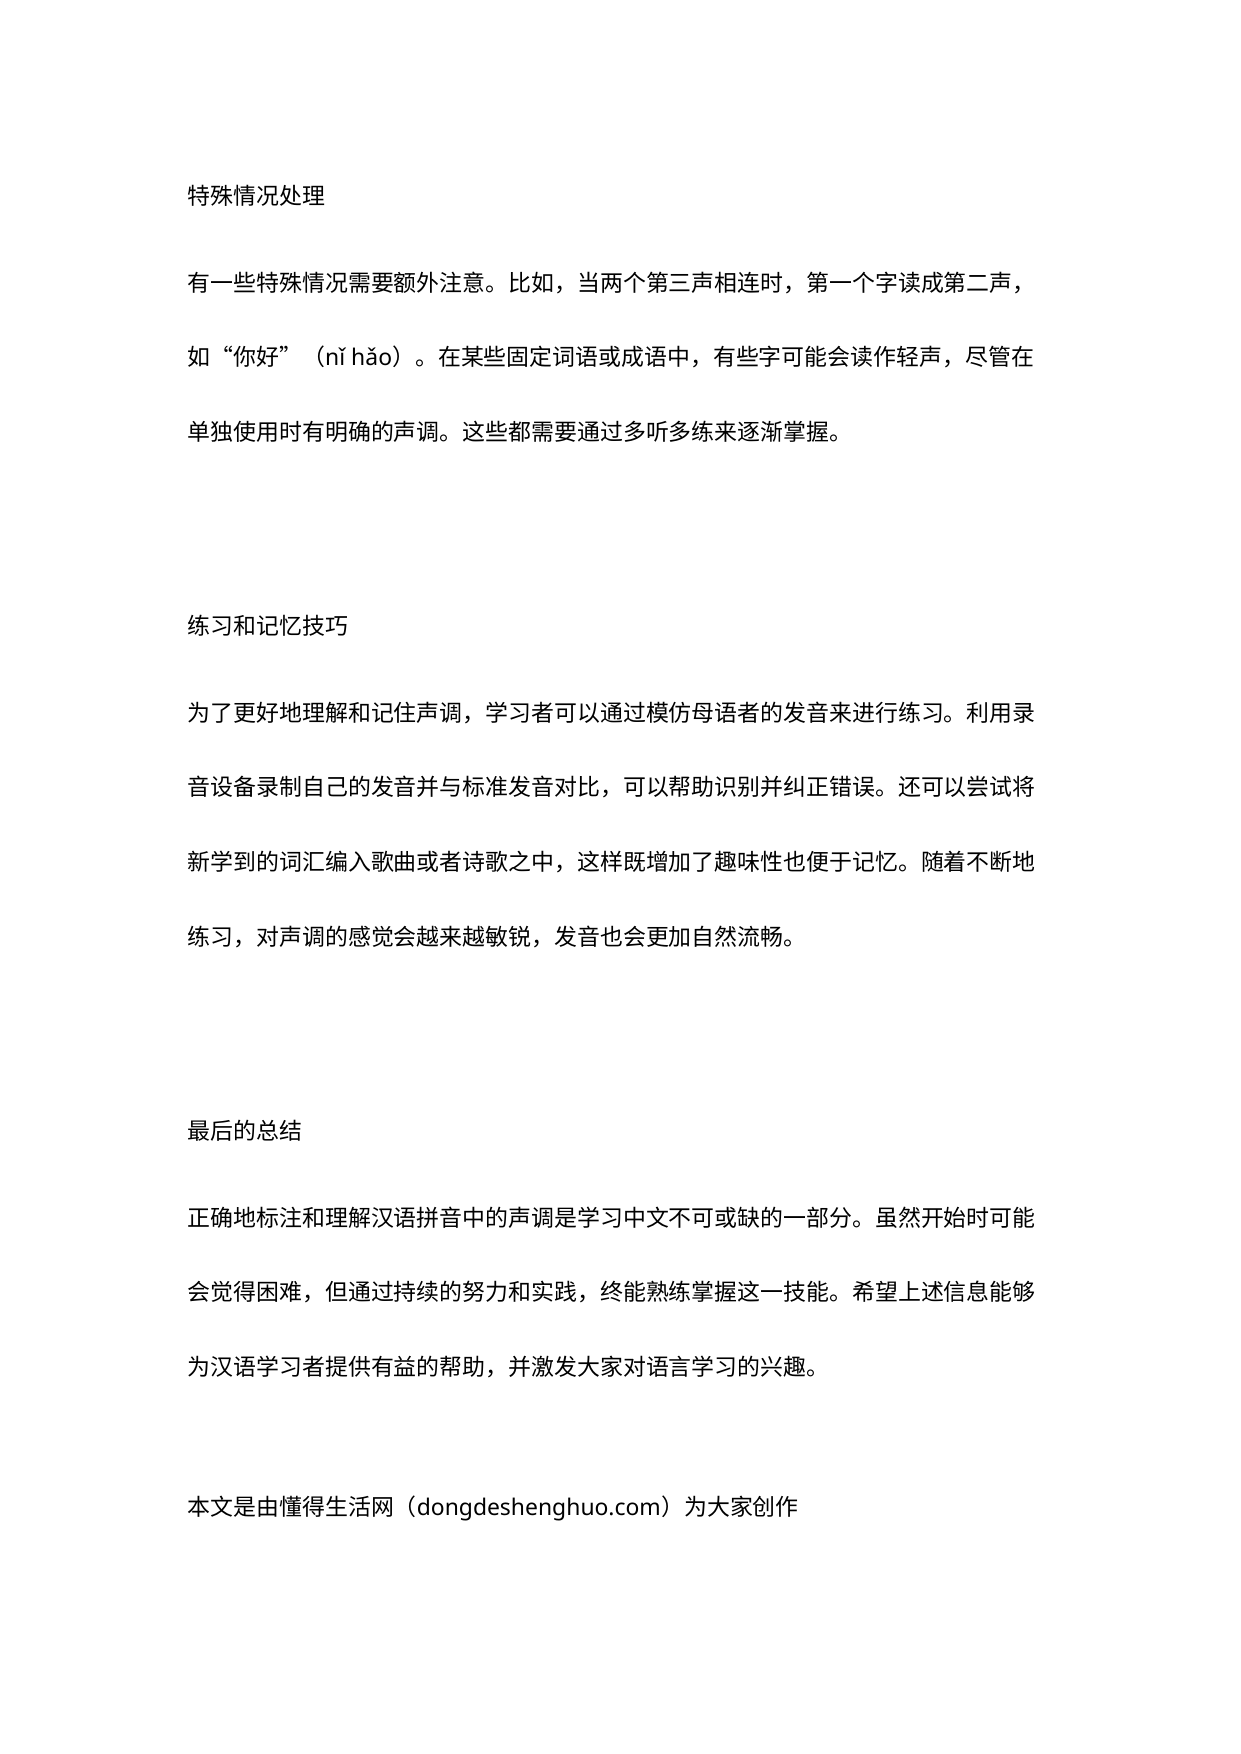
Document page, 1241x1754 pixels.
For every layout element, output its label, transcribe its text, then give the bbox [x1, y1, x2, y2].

text 为了更好地理解和记住声调，学习者可以通过模仿母语者的发音来进行练习。利用录音设备录制自己的发音并与标准发音对比，可以帮助识别并纠正错误。还可以尝试将新学到的词汇编入歌曲或者诗歌之中，这样既增加了趣味性也便于记忆。随着不断地练习，对声调的感觉会越来越敏锐，发音也会更加自然流畅。 [187, 679, 1053, 968]
text 练习和记忆技巧 [187, 592, 1053, 657]
text 最后的总结 [187, 1097, 1053, 1162]
text 正确地标注和理解汉语拼音中的声调是学习中文不可或缺的一部分。虽然开始时可能会觉得困难，但通过持续的努力和实践，终能熟练掌握这一技能。希望上述信息能够为汉语学习者提供有益的帮助，并激发大家对语言学习的兴趣。 [187, 1184, 1053, 1398]
text 本文是由懂得生活网（dongdeshenghuo.com）为大家创作 [187, 1473, 1053, 1538]
text 特殊情况处理 [187, 162, 1053, 227]
text 有一些特殊情况需要额外注意。比如，当两个第三声相连时，第一个字读成第二声，如“你好”（nǐ hǎo）。在某些固定词语或成语中，有些字可能会读作轻声，尽管在单独使用时有明确的声调。这些都需要通过多听多练来逐渐掌握。 [187, 248, 1053, 463]
